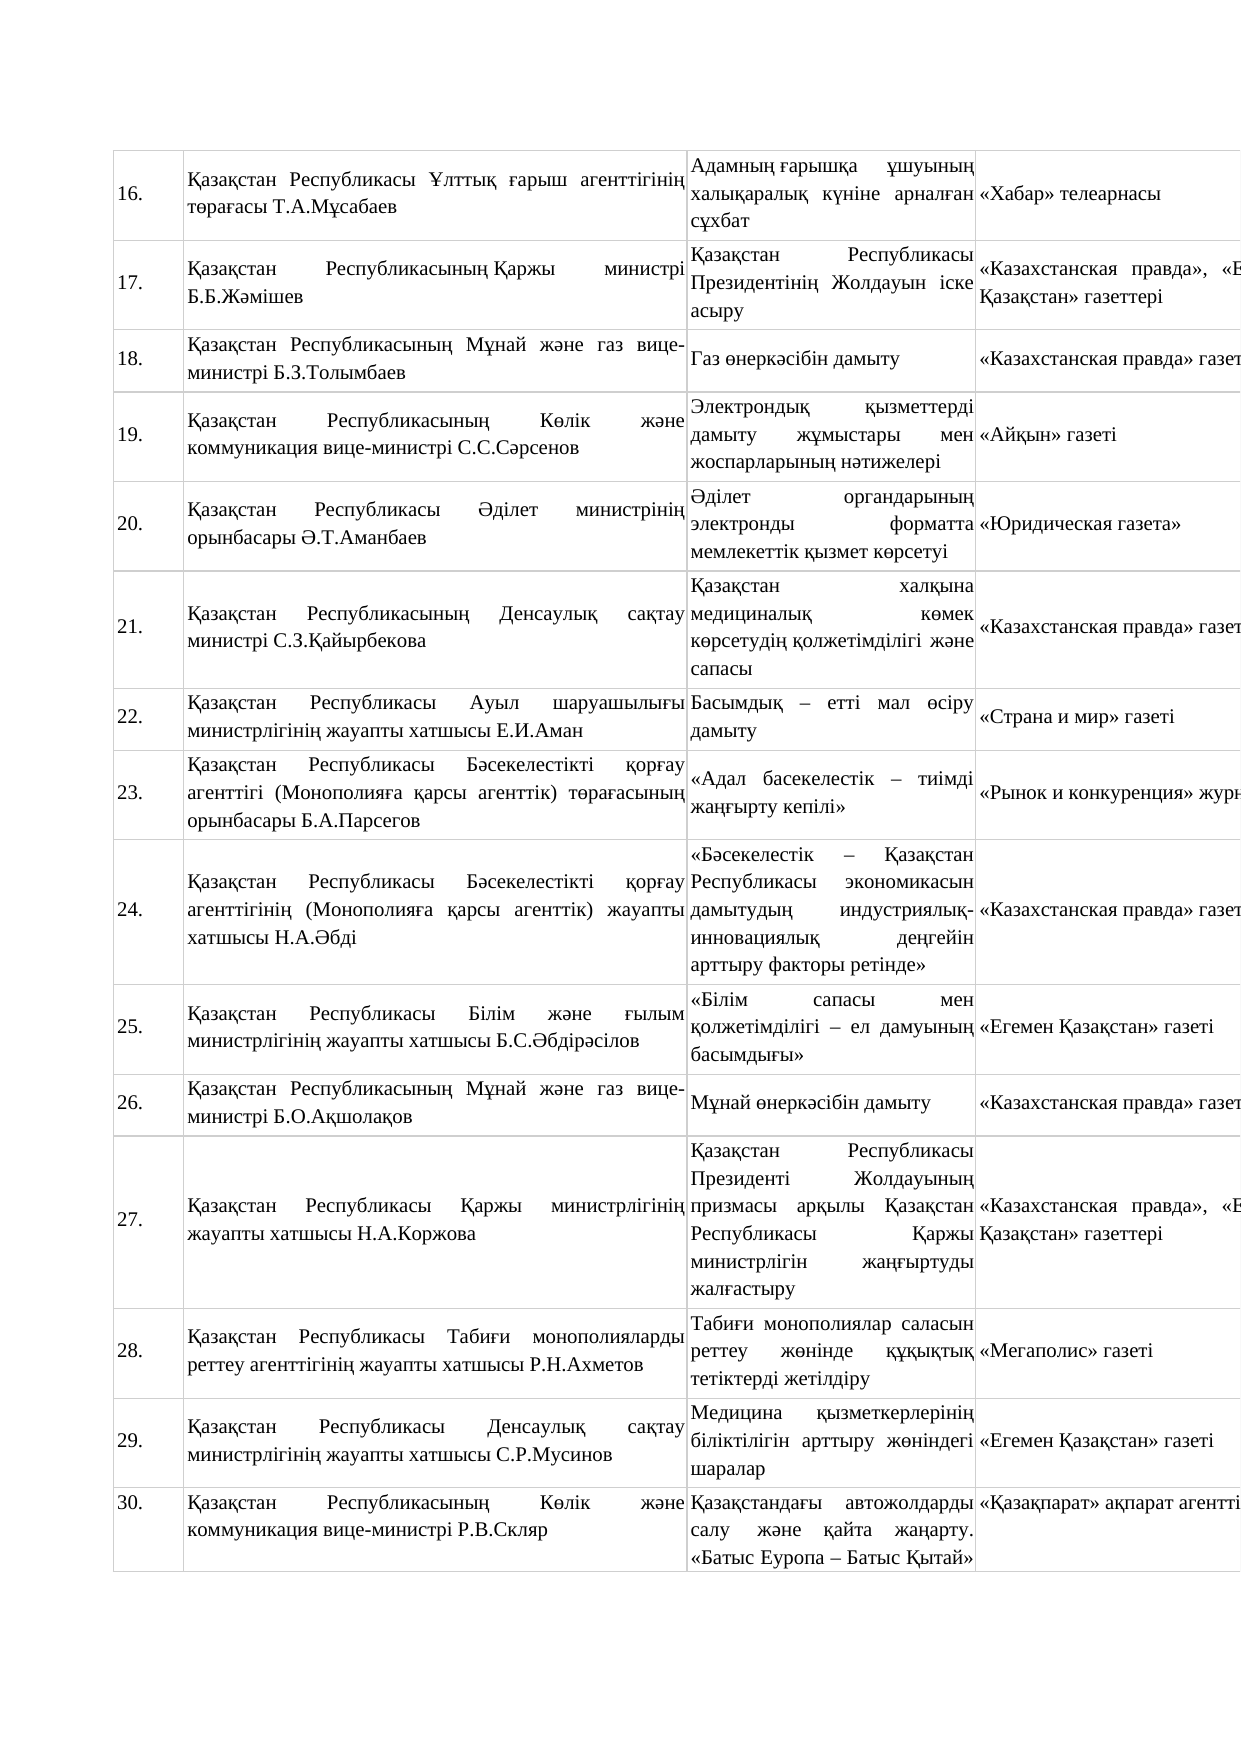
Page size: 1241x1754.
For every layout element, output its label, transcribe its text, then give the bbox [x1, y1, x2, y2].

table_cell 16. [114, 151, 183, 239]
table_cell 18. [114, 330, 183, 391]
table_cell Қазақстан Республикасы Ұлттық ғарыш агенттігінің төрағасы Т.А.Мұсабаев [184, 151, 686, 239]
table_cell Әділет органдарының электронды форматта мемлекеттік қызмет көрсетуі [688, 482, 975, 570]
table_cell Қазақстан Республикасы Қаржы министрлігінің жауапты хатшысы Н.А.Коржова [184, 1137, 686, 1308]
table_cell 30. [114, 1488, 183, 1571]
table_cell Адамның ғарышқа ұшуының халықаралық күніне арналған сұхбат [688, 151, 975, 239]
table_cell 25. [114, 985, 183, 1073]
table_cell «Юридическая газета» [976, 482, 1240, 570]
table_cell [688, 1488, 975, 1571]
table_cell Қазақстан Республикасы Бәсекелестікті қорғау агенттігінің (Монополияға қарсы агенттік) жауапты хатшысы Н.А.Әбді [184, 840, 686, 984]
table_cell Қазақстан Республикасы Білім және ғылым министрлігінің жауапты хатшысы Б.С.Әбдірәсілов [184, 985, 686, 1073]
table_cell Мұнай өнеркәсібін дамыту [688, 1075, 975, 1135]
table_cell «Хабар» телеарнасы [976, 151, 1240, 239]
table_cell Қазақстан Республикасының Мұнай және газ вице-министрі Б.О.Ақшолақов [184, 1075, 686, 1135]
table_cell Қазақстан Республикасы Бәсекелестікті қорғау агенттігі (Монополияға қарсы агенттік) төрағасының орынбасары Б.А.Парсегов [184, 751, 686, 839]
table_cell Қазақстан Республикасы Президентінің Жолдауын іске асыру [688, 241, 975, 329]
table_cell 17. [114, 241, 183, 329]
table_cell Қазақстан Республикасының Көлік және коммуникация вице-министрі С.С.Сәрсенов [184, 393, 686, 481]
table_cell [184, 1488, 686, 1571]
table_cell 21. [114, 572, 183, 687]
table_cell Электрондық қызметтерді дамыту жұмыстары мен жоспарларының нәтижелері [688, 393, 975, 481]
table_cell Газ өнеркәсібін дамыту [688, 330, 975, 391]
table_cell «Мегаполис» газеті [976, 1309, 1240, 1397]
table_cell «Егемен Қазақстан» газеті [976, 985, 1240, 1073]
table_cell 24. [114, 840, 183, 984]
table_cell Қазақстан Республикасы Президенті Жолдауының призмасы арқылы Қазақстан Республикасы Қаржы министрлігін жаңғыртуды жалғастыру [688, 1137, 975, 1308]
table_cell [976, 1488, 1240, 1571]
table_cell Медицина қызметкерлерінің біліктілігін арттыру жөніндегі шаралар [688, 1399, 975, 1487]
table_cell Қазақстан Республикасы Әділет министрінің орынбасары Ә.Т.Аманбаев [184, 482, 686, 570]
table_cell Қазақстан Республикасы Денсаулық сақтау министрлігінің жауапты хатшысы С.Р.Мусинов [184, 1399, 686, 1487]
table_cell Табиғи монополиялар саласын реттеу жөнінде құқықтық тетіктерді жетілдіру [688, 1309, 975, 1397]
table_cell 28. [114, 1309, 183, 1397]
table_cell 19. [114, 393, 183, 481]
table_cell «Казахстанская правда» газеті [976, 572, 1240, 687]
table_cell Қазақстан халқына медициналық көмек көрсетудің қолжетімділігі және сапасы [688, 572, 975, 687]
table_cell «Казахстанская правда» газеті [976, 840, 1240, 984]
table_cell «Казахстанская правда» газеті [976, 1075, 1240, 1135]
table_cell 23. [114, 751, 183, 839]
table_cell Басымдық – етті мал өсіру дамыту [688, 689, 975, 749]
table_cell «Адал басекелестік – тиімді жаңғырту кепілі» [688, 751, 975, 839]
table_cell 26. [114, 1075, 183, 1135]
table_cell «Айқын» газеті [976, 393, 1240, 481]
table_cell Қазақстан Республикасының Мұнай және газ вице-министрі Б.З.Толымбаев [184, 330, 686, 391]
table_cell Қазақстан Республикасы Табиғи монополияларды реттеу агенттігінің жауапты хатшысы Р.Н.Ахметов [184, 1309, 686, 1397]
table_cell «Страна и мир» газеті [976, 689, 1240, 749]
table_cell 29. [114, 1399, 183, 1487]
table_cell «Казахстанская правда» газеті [976, 330, 1240, 391]
table_cell Қазақстан Республикасының Денсаулық сақтау министрі С.З.Қайырбекова [184, 572, 686, 687]
table_cell Қазақстан Республикасының Қаржы министрі Б.Б.Жәмішев [184, 241, 686, 329]
table_cell 27. [114, 1137, 183, 1308]
table_cell 20. [114, 482, 183, 570]
table_cell «Казахстанская правда», «Егемен Қазақстан» газеттері [976, 241, 1240, 329]
table_cell «Бәсекелестік – Қазақстан Республикасы экономикасын дамытудың индустриялық-инновациялық деңгейін арттыру факторы ретінде» [688, 840, 975, 984]
table_cell «Казахстанская правда», «Егемен Қазақстан» газеттері [976, 1137, 1240, 1308]
table_cell Қазақстан Республикасы Ауыл шаруашылығы министрлігінің жауапты хатшысы Е.И.Аман [184, 689, 686, 749]
table_cell «Білім сапасы мен қолжетімділігі – ел дамуының басымдығы» [688, 985, 975, 1073]
table_cell «Рынок и конкуренция» журналы [976, 751, 1240, 839]
table_cell 22. [114, 689, 183, 749]
table_cell «Егемен Қазақстан» газеті [976, 1399, 1240, 1487]
